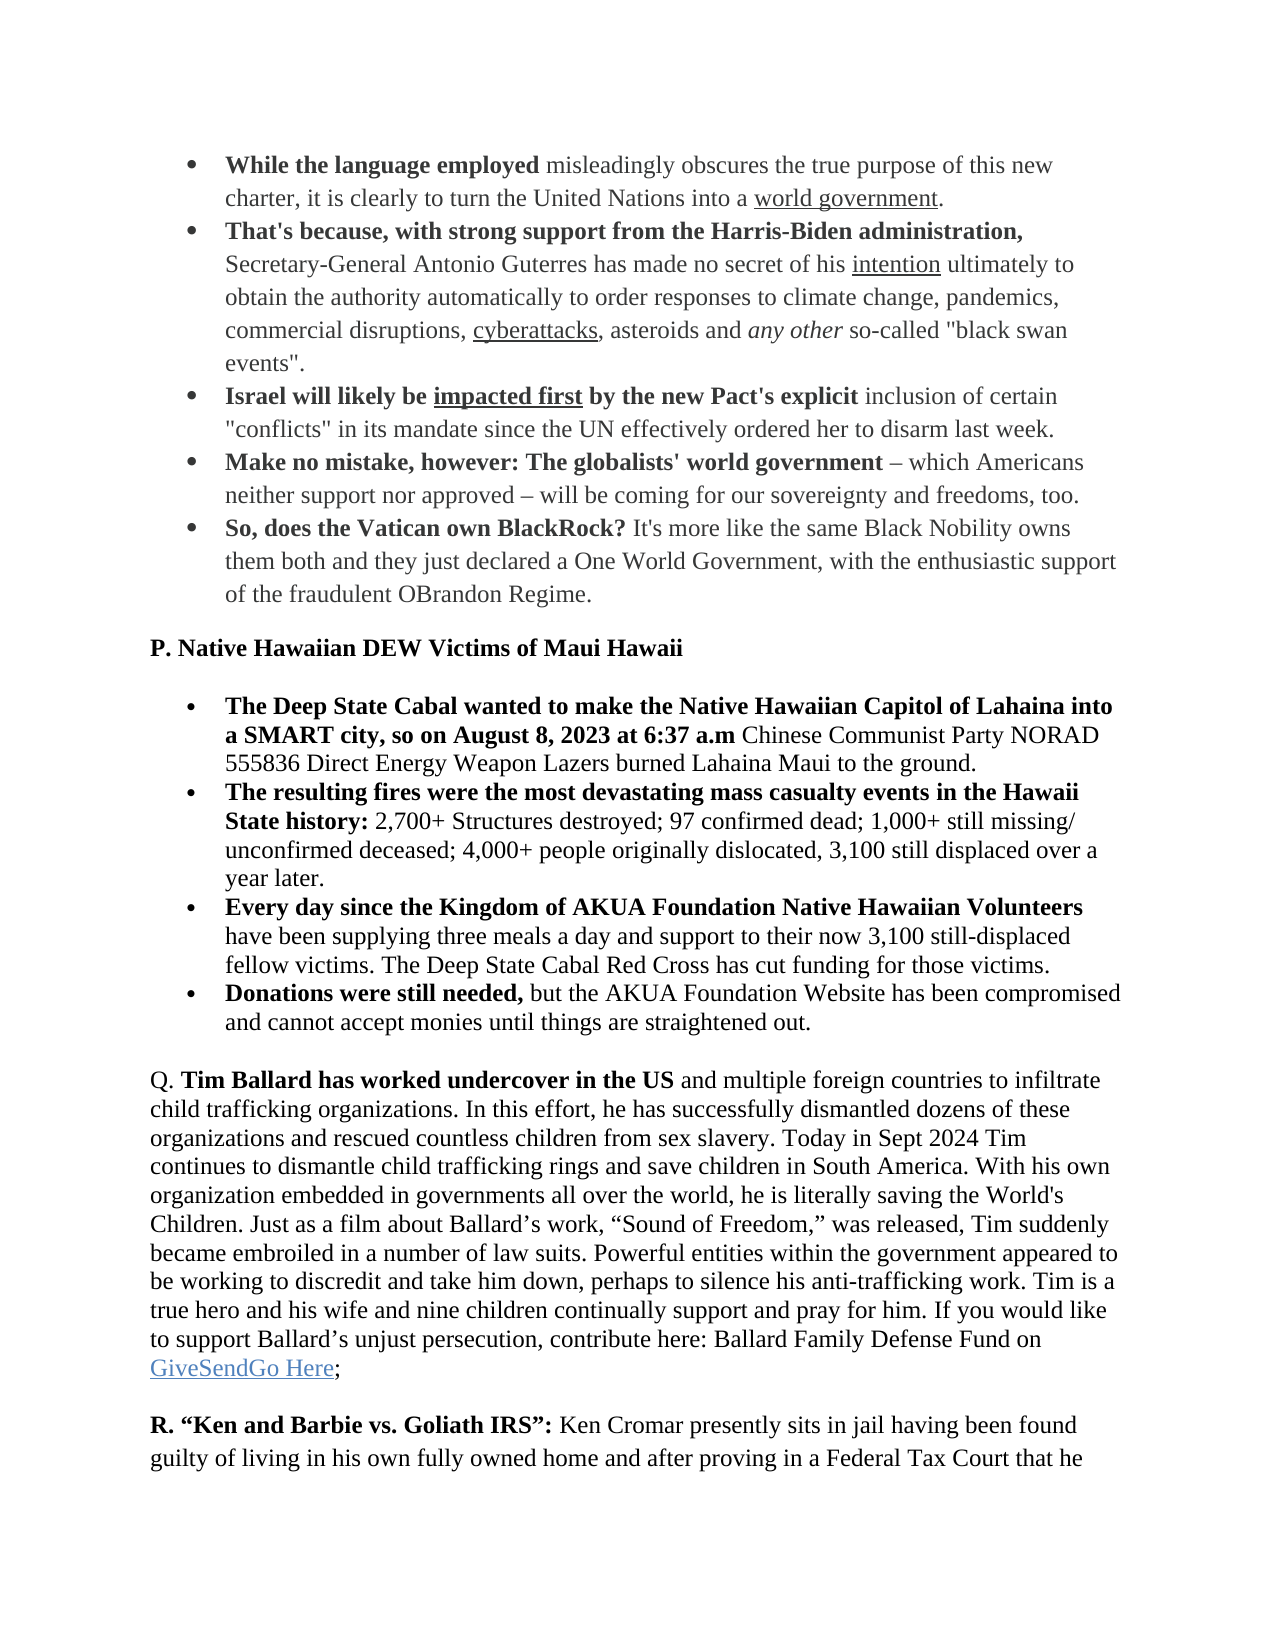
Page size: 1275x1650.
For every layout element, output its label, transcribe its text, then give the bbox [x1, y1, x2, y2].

list The resulting fires were the most devastating mass casualty events in the Hawaii State history: 2,700+ Structures destroyed; 97 confirmed dead; 1,000+ still missing/ unconfirmed deceased; 4,000+ people originally dislocated, 3,100 still displaced over a year later. [187, 777, 1125, 892]
list While the language employed misleadingly obscures the true purpose of this new charter, it is clearly to turn the United Nations into a world government. [187, 150, 1125, 212]
list Donations were still needed, but the AKUA Foundation Website has been compromised and cannot accept monies until things are straightened out. [187, 978, 1125, 1036]
text Q. Tim Ballard has worked undercover in the US and multiple foreign countries to infiltrate child trafficking organizations. In this effort, he has successfully dismantled dozens of these organizations and rescued countless children from sex slavery. Today in Sept 2024 Tim continues to dismantle child trafficking rings and save children in South America. With his own organization embedded in governments all over the world, he is literally saving the World's Children. Just as a film about Ballard’s work, “Sound of Freedom,” was released, Tim suddenly became embroiled in a number of law suits. Powerful entities within the government appeared to be working to discredit and take him down, perhaps to silence his anti-trafficking work. Tim is a true hero and his wife and nine children continually support and pray for him. If you would like to support Ballard’s unjust persecution, contribute here: Ballard Family Defense Fund on GiveSendGo Here; [150, 1065, 1125, 1381]
list The Deep State Cabal wanted to make the Native Hawaiian Capitol of Lahaina into a SMART city, so on August 8, 2023 at 6:37 a.m Chinese Communist Party NORAD 555836 Direct Energy Weapon Lazers burned Lahaina Maui to the ground. [187, 691, 1125, 777]
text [150, 1410, 1125, 1472]
text P. Native Hawaiian DEW Victims of Maui Hawaii [150, 633, 1125, 662]
list So, does the Vatican own BlackRock? It's more like the same Black Nobility owns them both and they just declared a One World Government, with the enthusiastic support of the fraudulent OBrandon Regime. [187, 513, 1125, 608]
list Make no mistake, however: The globalists' world government – which Americans neither support nor approved – will be coming for our sovereignty and freedoms, too. [187, 447, 1125, 509]
list Israel will likely be impacted first by the new Pact's explicit inclusion of certain "conflicts" in its mandate since the UN effectively ordered her to disarm last week. [187, 381, 1125, 443]
list That's because, with strong support from the Harris-Biden administration, Secretary-General Antonio Guterres has made no secret of his intention ultimately to obtain the authority automatically to order responses to climate change, pandemics, commercial disruptions, cyberattacks, asteroids and any other so-called "black swan events". [187, 216, 1125, 377]
list Every day since the Kingdom of AKUA Foundation Native Hawaiian Volunteers have been supplying three meals a day and support to their now 3,100 still-displaced fellow victims. The Deep State Cabal Red Cross has cut funding for those victims. [187, 892, 1125, 978]
